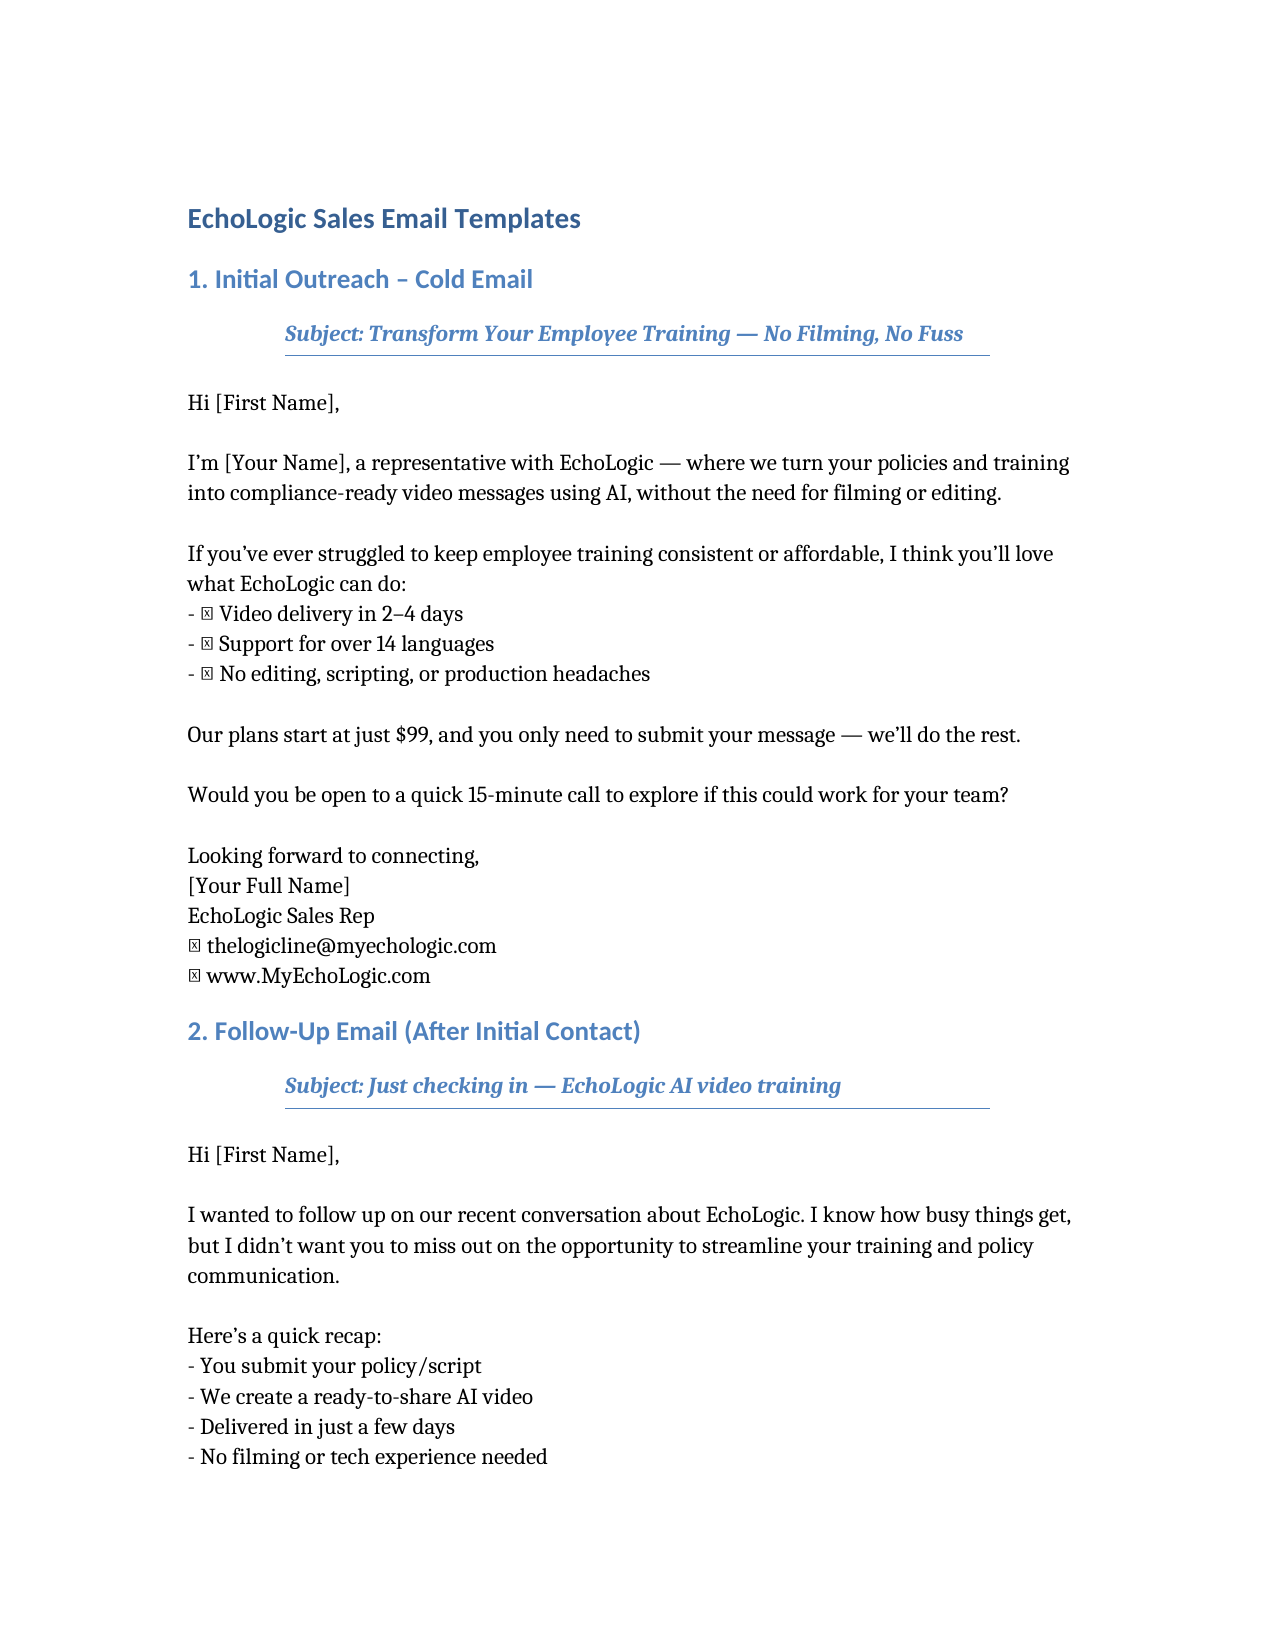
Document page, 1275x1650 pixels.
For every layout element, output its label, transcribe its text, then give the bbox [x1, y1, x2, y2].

subtitle 2. Follow-Up Email (After Initial Contact) [187, 1014, 1087, 1047]
text Hi [First Name], I’m [Your Name], a representative with EchoLogic — where we turn your policies and training into compliance-ready video messages using AI, without the need for filming or editing. If you’ve ever struggled to keep employee training consistent or affordable, I think you’ll love what EchoLogic can do: - ✅ Video delivery in 2–4 days - ✅ Support for over 14 languages - ✅ No editing, scripting, or production headaches Our plans start at just $99, and you only need to submit your message — we’ll do the rest. Would you be open to a quick 15-minute call to explore if this could work for your team? Looking forward to connecting, [Your Full Name] EchoLogic Sales Rep 📧 thelogicline@myechologic.com 🌐 www.MyEchoLogic.com [187, 389, 1087, 989]
subtitle EchoLogic Sales Email Templates [187, 200, 1087, 236]
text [187, 1142, 1087, 1470]
text Subject: Transform Your Employee Training — No Filming, No Fuss [285, 321, 990, 355]
subtitle 1. Initial Outreach – Cold Email [187, 262, 1087, 295]
text Subject: Just checking in — EchoLogic AI video training [285, 1073, 990, 1108]
